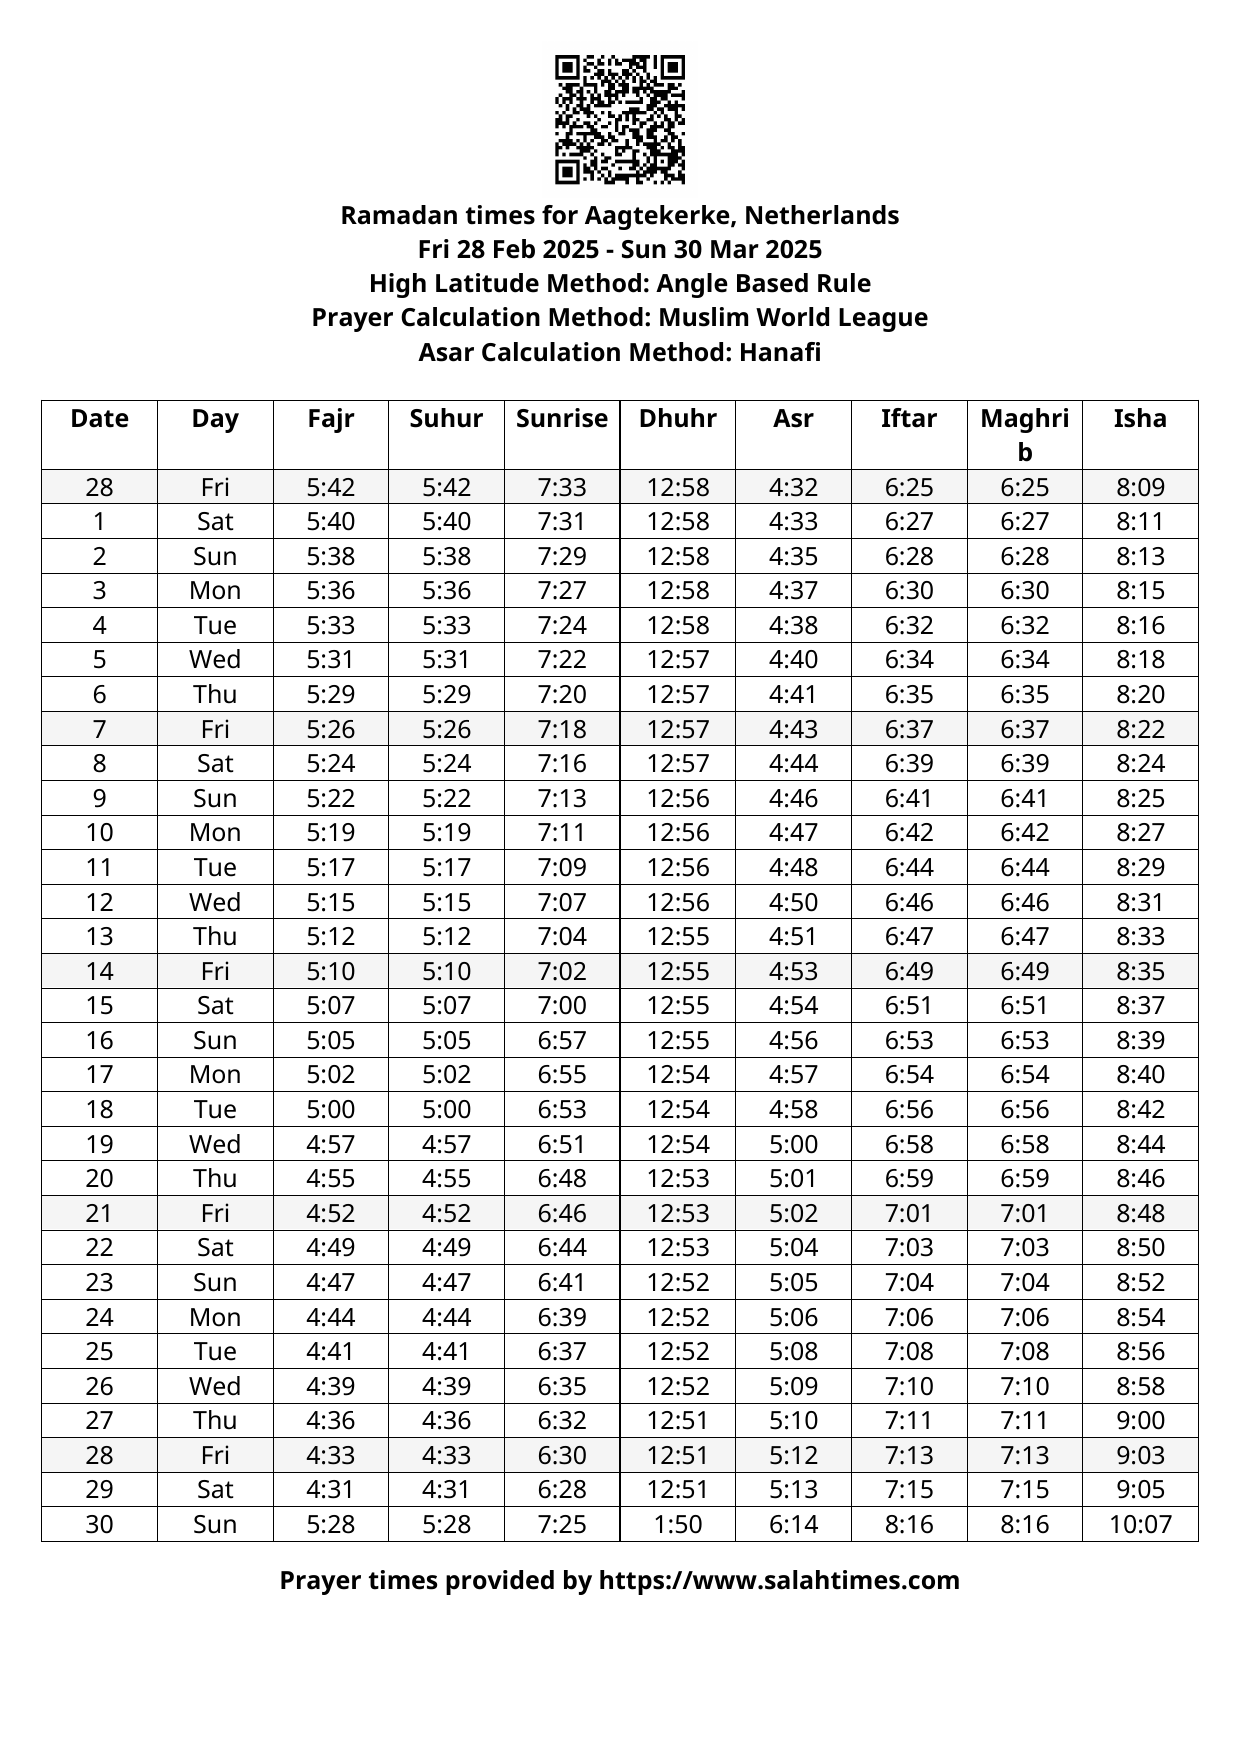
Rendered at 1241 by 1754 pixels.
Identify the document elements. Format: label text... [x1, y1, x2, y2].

table_cell 6:25 [852, 470, 967, 503]
table_cell 7:25 [505, 1507, 619, 1541]
table_cell 8:15 [1083, 574, 1198, 607]
table_cell Mon [158, 816, 273, 849]
table_cell Fri [158, 954, 273, 987]
table_cell 6:39 [968, 746, 1082, 780]
table_cell 5:42 [274, 470, 388, 503]
table_cell 5:28 [274, 1507, 388, 1541]
table_cell 5:38 [389, 539, 504, 572]
table_cell 25 [42, 1334, 157, 1368]
table_cell 27 [42, 1404, 157, 1437]
table_cell 7:04 [852, 1265, 967, 1299]
table_cell 20 [42, 1161, 157, 1195]
table_cell 7:10 [968, 1369, 1082, 1402]
table_cell 5:33 [274, 608, 388, 642]
table_cell 4:52 [274, 1196, 388, 1229]
table_cell 5:40 [274, 504, 388, 538]
table_cell 5:07 [274, 989, 388, 1022]
table_cell 7:27 [505, 574, 619, 607]
table_cell 6:14 [736, 1507, 851, 1541]
table_cell Sun [158, 1507, 273, 1541]
table_cell 12:58 [621, 504, 735, 538]
table_cell 12:56 [621, 850, 735, 884]
table_cell Wed [158, 1127, 273, 1160]
table_cell 15 [42, 989, 157, 1022]
table_cell 12:58 [621, 608, 735, 642]
table_cell 28 [42, 470, 157, 503]
table_cell 7:18 [505, 712, 619, 745]
table_cell Sat [158, 746, 273, 780]
table_cell 5:10 [389, 954, 504, 987]
table_cell 19 [42, 1127, 157, 1160]
table_cell 6:42 [852, 816, 967, 849]
table_cell 8:56 [1083, 1334, 1198, 1368]
table_cell 12:56 [621, 781, 735, 814]
table_cell 16 [42, 1023, 157, 1057]
table_cell 4:33 [389, 1438, 504, 1472]
table_cell Wed [158, 885, 273, 918]
table_cell 8:54 [1083, 1300, 1198, 1333]
table_cell 5:19 [389, 816, 504, 849]
table_cell 4:47 [389, 1265, 504, 1299]
table_cell 7:08 [968, 1334, 1082, 1368]
table_cell 4:53 [736, 954, 851, 987]
table_cell 6:35 [968, 677, 1082, 711]
table_cell Sun [158, 539, 273, 572]
table_cell 6:44 [852, 850, 967, 884]
table_cell 12:54 [621, 1092, 735, 1126]
table_cell 4:33 [274, 1438, 388, 1472]
table_cell 8:39 [1083, 1023, 1198, 1057]
table_cell 4 [42, 608, 157, 642]
table_cell 5:10 [274, 954, 388, 987]
table_cell 7:29 [505, 539, 619, 572]
table_cell 11 [42, 850, 157, 884]
table_cell 5:40 [389, 504, 504, 538]
table_cell 7 [42, 712, 157, 745]
table_cell Sun [158, 1023, 273, 1057]
table_cell 6:46 [852, 885, 967, 918]
table_cell 12:52 [621, 1369, 735, 1402]
table_cell 4:55 [274, 1161, 388, 1195]
table_cell 5:22 [274, 781, 388, 814]
table_cell 6:53 [505, 1092, 619, 1126]
table_cell 21 [42, 1196, 157, 1229]
table_cell 5:08 [736, 1334, 851, 1368]
table_cell Tue [158, 1334, 273, 1368]
table_cell 5:02 [389, 1058, 504, 1091]
table_cell Thu [158, 1404, 273, 1437]
table_cell 5:13 [736, 1473, 851, 1506]
text Asar Calculation Method: Hanafi [42, 334, 1198, 368]
table_cell Mon [158, 1058, 273, 1091]
table_cell 7:15 [968, 1473, 1082, 1506]
table_cell 7:33 [505, 470, 619, 503]
table_cell 4:43 [736, 712, 851, 745]
table_cell 6:56 [852, 1092, 967, 1126]
table_cell 4:52 [389, 1196, 504, 1229]
table_cell Sat [158, 504, 273, 538]
table_cell 7:11 [852, 1404, 967, 1437]
table_cell 6:41 [505, 1265, 619, 1299]
table_cell 9:00 [1083, 1404, 1198, 1437]
table_cell 12:55 [621, 954, 735, 987]
table_cell 7:02 [505, 954, 619, 987]
table_cell 6:28 [968, 539, 1082, 572]
table_cell 24 [42, 1300, 157, 1333]
table_cell 6 [42, 677, 157, 711]
table_cell 6:27 [968, 504, 1082, 538]
table_header Dhuhr [621, 401, 735, 469]
table_cell 6:59 [968, 1161, 1082, 1195]
table_cell 5:31 [389, 643, 504, 676]
table_header Day [158, 401, 273, 469]
table_cell Tue [158, 850, 273, 884]
table_cell 4:39 [274, 1369, 388, 1402]
table_cell 4:31 [389, 1473, 504, 1506]
table_cell 6:44 [968, 850, 1082, 884]
table_cell 7:16 [505, 746, 619, 780]
table_cell Tue [158, 608, 273, 642]
table_cell 7:06 [968, 1300, 1082, 1333]
text Prayer Calculation Method: Muslim World League [42, 300, 1198, 334]
table_cell 6:32 [968, 608, 1082, 642]
table_cell 5:36 [274, 574, 388, 607]
table_cell Thu [158, 919, 273, 953]
table_cell 6:34 [852, 643, 967, 676]
table_cell 7:00 [505, 989, 619, 1022]
table_cell 7:10 [852, 1369, 967, 1402]
table_cell 12:52 [621, 1300, 735, 1333]
table_cell 5:19 [274, 816, 388, 849]
table_cell Mon [158, 574, 273, 607]
table_cell 13 [42, 919, 157, 953]
table_cell 5:05 [736, 1265, 851, 1299]
table_cell 6:51 [505, 1127, 619, 1160]
table_cell 5:26 [389, 712, 504, 745]
table_cell 12:55 [621, 919, 735, 953]
table_cell 4:54 [736, 989, 851, 1022]
table_cell 5:06 [736, 1300, 851, 1333]
table_cell Thu [158, 677, 273, 711]
table_cell 12:58 [621, 574, 735, 607]
table_cell 7:11 [505, 816, 619, 849]
table_cell 7:11 [968, 1404, 1082, 1437]
table_cell 5:29 [389, 677, 504, 711]
table_header Suhur [389, 401, 504, 469]
table_cell 4:39 [389, 1369, 504, 1402]
table_cell 4:41 [736, 677, 851, 711]
table_cell 5:00 [736, 1127, 851, 1160]
table_cell Fri [158, 1438, 273, 1472]
table_cell 6:41 [852, 781, 967, 814]
table_cell 5:04 [736, 1231, 851, 1264]
table_cell 12:53 [621, 1196, 735, 1229]
table_cell 7:15 [852, 1473, 967, 1506]
table_cell 9:05 [1083, 1473, 1198, 1506]
table_cell Fri [158, 712, 273, 745]
table_cell 5:22 [389, 781, 504, 814]
table_cell 6:49 [968, 954, 1082, 987]
table_cell Fri [158, 1196, 273, 1229]
table_cell 5:31 [274, 643, 388, 676]
table_header Asr [736, 401, 851, 469]
table_cell 7:04 [505, 919, 619, 953]
table_cell 6:56 [968, 1092, 1082, 1126]
table_cell 9 [42, 781, 157, 814]
table_cell 7:09 [505, 850, 619, 884]
table_header Iftar [852, 401, 967, 469]
table_cell 6:44 [505, 1231, 619, 1264]
table_cell 6:46 [505, 1196, 619, 1229]
table_cell Sun [158, 1265, 273, 1299]
table_cell 7:06 [852, 1300, 967, 1333]
table_cell 7:20 [505, 677, 619, 711]
table_cell 6:54 [852, 1058, 967, 1091]
text Prayer times provided by https://www.salahtimes.com [42, 1563, 1198, 1597]
table_cell 4:44 [736, 746, 851, 780]
table_cell 6:34 [968, 643, 1082, 676]
text Ramadan times for Aagtekerke, Netherlands [42, 198, 1198, 232]
table_cell 5:01 [736, 1161, 851, 1195]
table_cell 6:30 [852, 574, 967, 607]
table_cell 4:37 [736, 574, 851, 607]
table_cell Wed [158, 1369, 273, 1402]
table_cell Sat [158, 1473, 273, 1506]
table_cell 7:22 [505, 643, 619, 676]
table_cell 5:10 [736, 1404, 851, 1437]
table_cell 12 [42, 885, 157, 918]
table_cell 6:39 [505, 1300, 619, 1333]
table_cell 10 [42, 816, 157, 849]
table_cell 6:32 [505, 1404, 619, 1437]
table_cell 12:56 [621, 816, 735, 849]
table_cell 4:56 [736, 1023, 851, 1057]
table_cell 4:57 [389, 1127, 504, 1160]
table_cell 8:40 [1083, 1058, 1198, 1091]
table_cell 5:17 [389, 850, 504, 884]
table_cell 8:24 [1083, 746, 1198, 780]
table_cell 4:33 [736, 504, 851, 538]
table_cell 10:07 [1083, 1507, 1198, 1541]
table_cell 7:01 [968, 1196, 1082, 1229]
table_cell Sat [158, 989, 273, 1022]
table_cell Fri [158, 470, 273, 503]
table_cell 8:50 [1083, 1231, 1198, 1264]
table_header Isha [1083, 401, 1198, 469]
table_cell 8:09 [1083, 470, 1198, 503]
table_cell 5:02 [736, 1196, 851, 1229]
table_cell 5:17 [274, 850, 388, 884]
table_cell 22 [42, 1231, 157, 1264]
table_cell 5:36 [389, 574, 504, 607]
table_cell 26 [42, 1369, 157, 1402]
table_cell 12:53 [621, 1161, 735, 1195]
table_cell 6:51 [968, 989, 1082, 1022]
table_cell 7:31 [505, 504, 619, 538]
picture [542, 41, 699, 198]
table_cell 6:51 [852, 989, 967, 1022]
table_cell 12:55 [621, 989, 735, 1022]
table_cell 7:03 [852, 1231, 967, 1264]
table_cell 9:03 [1083, 1438, 1198, 1472]
table_cell 8:48 [1083, 1196, 1198, 1229]
table_cell Tue [158, 1092, 273, 1126]
table_cell 28 [42, 1438, 157, 1472]
table_cell 4:47 [274, 1265, 388, 1299]
table_cell 4:58 [736, 1092, 851, 1126]
table_cell 4:36 [389, 1404, 504, 1437]
table_cell 6:54 [968, 1058, 1082, 1091]
table_cell 5:15 [389, 885, 504, 918]
table_cell 6:55 [505, 1058, 619, 1091]
table_cell 12:57 [621, 677, 735, 711]
table_cell 4:41 [389, 1334, 504, 1368]
table_cell 12:51 [621, 1473, 735, 1506]
table_cell 6:35 [852, 677, 967, 711]
table_header Date [42, 401, 157, 469]
table_cell 4:49 [274, 1231, 388, 1264]
table_cell 8:35 [1083, 954, 1198, 987]
table_cell 6:28 [505, 1473, 619, 1506]
table_cell 8:27 [1083, 816, 1198, 849]
table_cell 12:57 [621, 746, 735, 780]
table_cell 6:30 [505, 1438, 619, 1472]
table_cell 6:32 [852, 608, 967, 642]
table_header Fajr [274, 401, 388, 469]
table_cell 6:27 [852, 504, 967, 538]
table_cell 12:51 [621, 1404, 735, 1437]
table_cell 12:54 [621, 1127, 735, 1160]
table_cell 5:42 [389, 470, 504, 503]
table_cell 8:29 [1083, 850, 1198, 884]
table_cell 23 [42, 1265, 157, 1299]
table_cell 8:33 [1083, 919, 1198, 953]
table_cell 12:55 [621, 1023, 735, 1057]
table_cell 4:57 [736, 1058, 851, 1091]
table_cell 4:46 [736, 781, 851, 814]
table_cell 8:22 [1083, 712, 1198, 745]
table_cell 12:58 [621, 539, 735, 572]
table_cell 5:38 [274, 539, 388, 572]
table_cell 4:50 [736, 885, 851, 918]
table_cell 6:30 [968, 574, 1082, 607]
table_cell 7:07 [505, 885, 619, 918]
table_cell 12:57 [621, 712, 735, 745]
table_cell Thu [158, 1161, 273, 1195]
table_cell 4:40 [736, 643, 851, 676]
table_cell 12:51 [621, 1438, 735, 1472]
table_cell 5:24 [389, 746, 504, 780]
table_cell 5:28 [389, 1507, 504, 1541]
table_cell 5:15 [274, 885, 388, 918]
table_header Sunrise [505, 401, 619, 469]
table_cell 8:16 [968, 1507, 1082, 1541]
table_cell 8:46 [1083, 1161, 1198, 1195]
table_cell 7:04 [968, 1265, 1082, 1299]
table_cell 4:32 [736, 470, 851, 503]
table_cell 4:48 [736, 850, 851, 884]
table_cell 4:31 [274, 1473, 388, 1506]
table_cell 2 [42, 539, 157, 572]
table_cell 12:58 [621, 470, 735, 503]
table_cell 8:52 [1083, 1265, 1198, 1299]
table_cell 12:53 [621, 1231, 735, 1264]
table_cell 5:29 [274, 677, 388, 711]
table_cell 4:41 [274, 1334, 388, 1368]
table_cell 8:16 [852, 1507, 967, 1541]
table_cell 5:00 [389, 1092, 504, 1126]
table_cell 4:51 [736, 919, 851, 953]
table_cell 6:35 [505, 1369, 619, 1402]
table_cell 7:13 [852, 1438, 967, 1472]
table_cell 5:09 [736, 1369, 851, 1402]
table_cell 12:52 [621, 1334, 735, 1368]
table_cell 5:24 [274, 746, 388, 780]
table_cell 4:44 [389, 1300, 504, 1333]
table_cell 6:37 [505, 1334, 619, 1368]
table_cell 4:44 [274, 1300, 388, 1333]
table_cell 5:12 [736, 1438, 851, 1472]
table_cell 6:37 [852, 712, 967, 745]
table_cell 5:00 [274, 1092, 388, 1126]
table_cell 7:13 [968, 1438, 1082, 1472]
table_cell 6:47 [968, 919, 1082, 953]
table_cell 4:38 [736, 608, 851, 642]
table_cell 17 [42, 1058, 157, 1091]
table_cell 5:12 [274, 919, 388, 953]
table_cell 7:08 [852, 1334, 967, 1368]
table_cell 8:13 [1083, 539, 1198, 572]
table_cell 12:57 [621, 643, 735, 676]
table_cell 6:46 [968, 885, 1082, 918]
table_cell 3 [42, 574, 157, 607]
table_cell 6:53 [852, 1023, 967, 1057]
text Fri 28 Feb 2025 - Sun 30 Mar 2025 [42, 232, 1198, 266]
table_cell 6:39 [852, 746, 967, 780]
table_cell 6:58 [852, 1127, 967, 1160]
table_cell 5:26 [274, 712, 388, 745]
table_cell 6:49 [852, 954, 967, 987]
table_cell 6:28 [852, 539, 967, 572]
table_cell 6:58 [968, 1127, 1082, 1160]
table_cell Sun [158, 781, 273, 814]
table_cell 4:35 [736, 539, 851, 572]
table_cell 6:57 [505, 1023, 619, 1057]
table_cell 6:59 [852, 1161, 967, 1195]
table_cell 14 [42, 954, 157, 987]
table_cell 5:12 [389, 919, 504, 953]
table_cell 8:37 [1083, 989, 1198, 1022]
table_cell 4:57 [274, 1127, 388, 1160]
table_cell 5:05 [389, 1023, 504, 1057]
table_cell 4:55 [389, 1161, 504, 1195]
table_cell 12:52 [621, 1265, 735, 1299]
table_header Maghrib [968, 401, 1082, 469]
table_cell Sat [158, 1231, 273, 1264]
text High Latitude Method: Angle Based Rule [42, 266, 1198, 300]
table_cell 6:25 [968, 470, 1082, 503]
table_cell 6:42 [968, 816, 1082, 849]
table_cell 8:16 [1083, 608, 1198, 642]
table_cell 5 [42, 643, 157, 676]
table_cell 1 [42, 504, 157, 538]
table_cell 7:03 [968, 1231, 1082, 1264]
table_cell 6:47 [852, 919, 967, 953]
table_cell 18 [42, 1092, 157, 1126]
table_cell 8 [42, 746, 157, 780]
table_cell 12:54 [621, 1058, 735, 1091]
table_cell 30 [42, 1507, 157, 1541]
table_cell 6:48 [505, 1161, 619, 1195]
table_cell 5:07 [389, 989, 504, 1022]
table_cell Mon [158, 1300, 273, 1333]
table_cell 1:50 [621, 1507, 735, 1541]
table_cell 4:49 [389, 1231, 504, 1264]
table_cell 8:11 [1083, 504, 1198, 538]
table_cell 7:24 [505, 608, 619, 642]
table_cell 4:47 [736, 816, 851, 849]
table_cell 8:58 [1083, 1369, 1198, 1402]
table_cell 5:05 [274, 1023, 388, 1057]
table_cell 7:13 [505, 781, 619, 814]
table_cell 7:01 [852, 1196, 967, 1229]
table_cell Wed [158, 643, 273, 676]
table_cell 8:20 [1083, 677, 1198, 711]
table_cell 6:53 [968, 1023, 1082, 1057]
table_cell 4:36 [274, 1404, 388, 1437]
table_cell 8:18 [1083, 643, 1198, 676]
table_cell 5:33 [389, 608, 504, 642]
table_cell 12:56 [621, 885, 735, 918]
table_cell 5:02 [274, 1058, 388, 1091]
table_cell 8:44 [1083, 1127, 1198, 1160]
table_cell 6:41 [968, 781, 1082, 814]
table_cell 8:31 [1083, 885, 1198, 918]
table_cell 8:25 [1083, 781, 1198, 814]
table_cell 29 [42, 1473, 157, 1506]
table_cell 8:42 [1083, 1092, 1198, 1126]
table_cell 6:37 [968, 712, 1082, 745]
